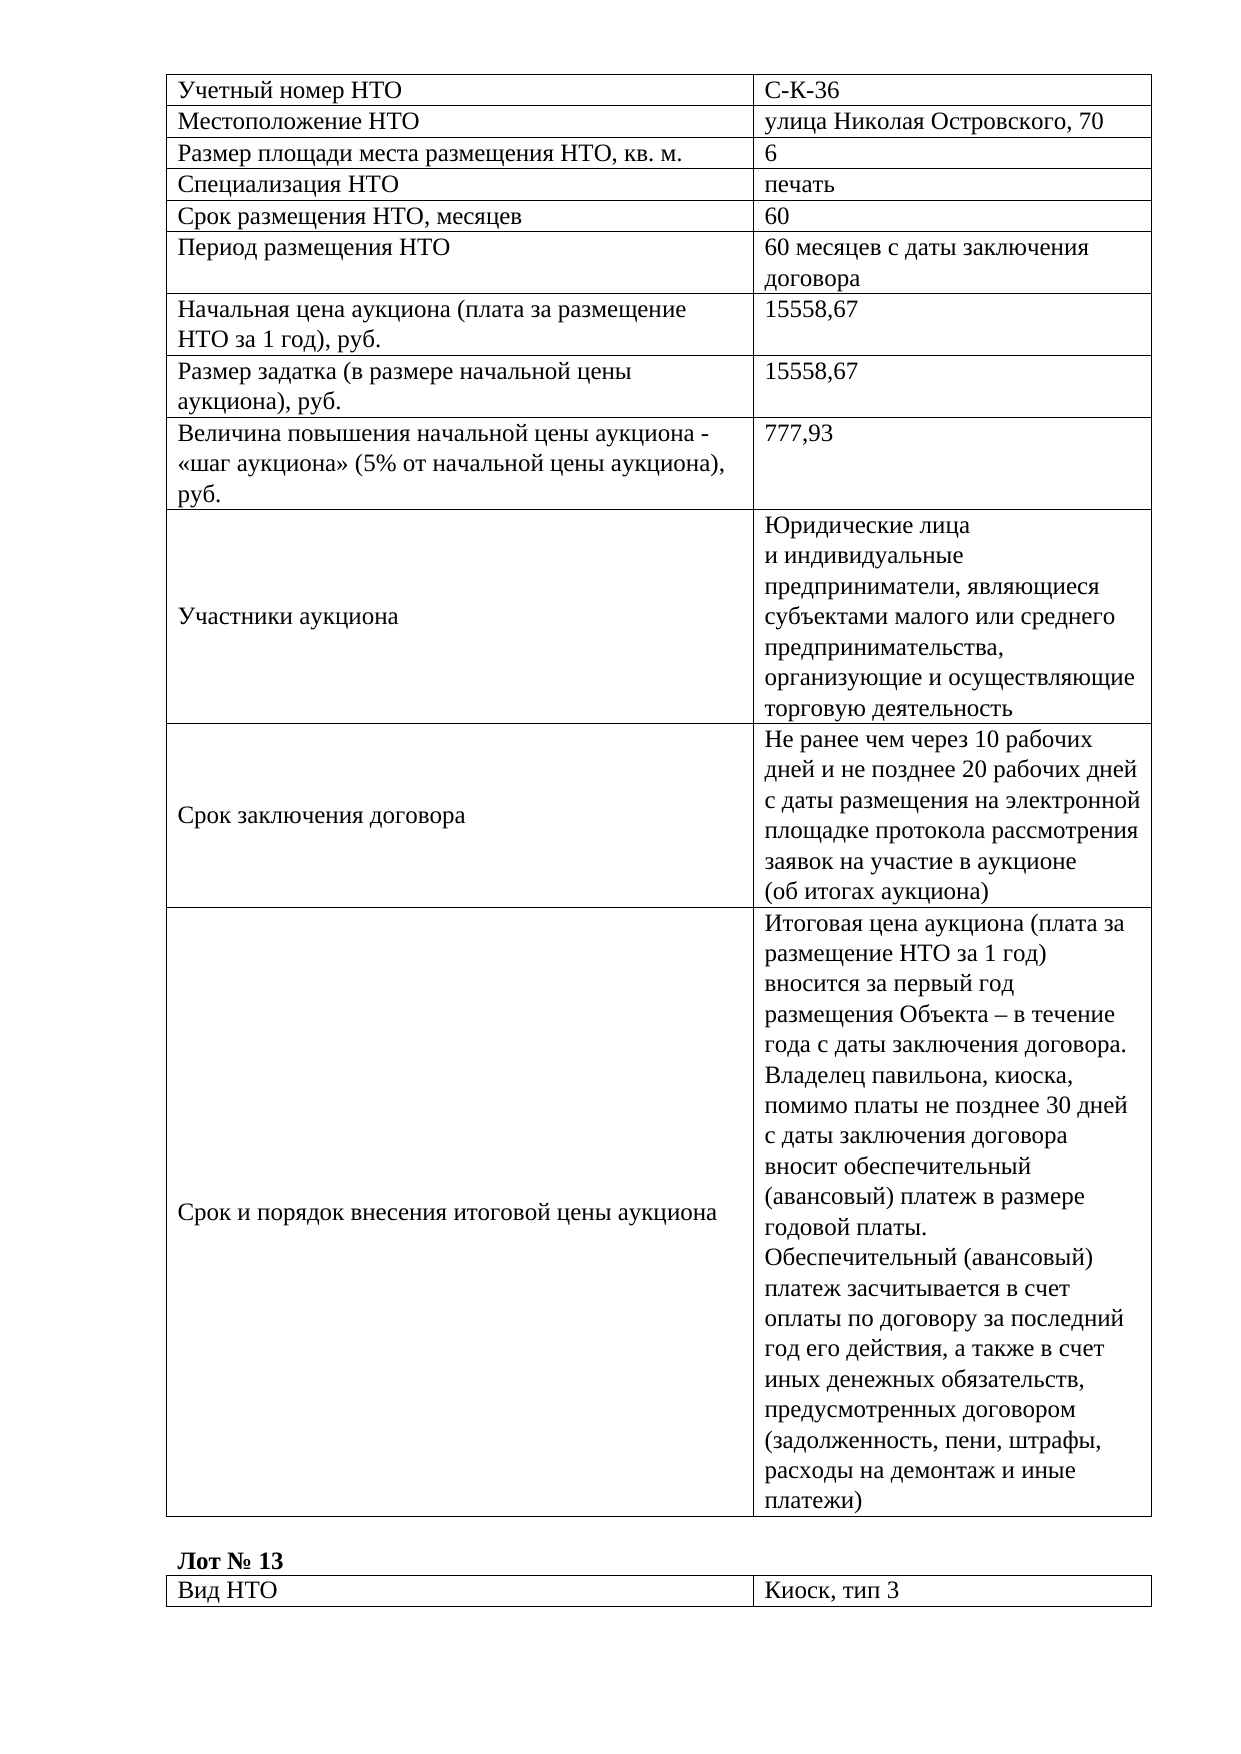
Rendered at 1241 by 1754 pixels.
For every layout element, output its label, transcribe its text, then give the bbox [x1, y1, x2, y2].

table_cell Срок и порядок внесения итоговой цены аукциона [167, 908, 753, 1516]
table_cell 6 [754, 138, 1151, 168]
table_cell 777,93 [754, 418, 1151, 509]
table_cell Срок размещения НТО, месяцев [167, 201, 753, 231]
table_cell Период размещения НТО [167, 232, 753, 293]
table_cell улица Николая Островского, 70 [754, 106, 1151, 137]
table_cell Местоположение НТО [167, 106, 753, 137]
table_cell Размер задатка (в размере начальной цены аукциона), руб. [167, 356, 753, 417]
table_cell Начальная цена аукциона (плата за размещение НТО за 1 год), руб. [167, 294, 753, 355]
table_cell печать [754, 169, 1151, 200]
table_cell 60 месяцев с даты заключения договора [754, 232, 1151, 293]
table_cell 15558,67 [754, 294, 1151, 355]
table_cell Участники аукциона [167, 510, 753, 723]
table_cell Не ранее чем через 10 рабочих дней и не позднее 20 рабочих дней с даты размещения на электронной площадке протокола рассмотрения заявок на участие в аукционе (об итогах аукциона) [754, 724, 1151, 907]
text Лот № 13 [177, 1546, 1152, 1574]
table_cell Размер площади места размещения НТО, кв. м. [167, 138, 753, 168]
table_cell Специализация НТО [167, 169, 753, 200]
table_cell Юридические лица и индивидуальные предприниматели, являющиеся субъектами малого или среднего предпринимательства, организующие и осуществляющие торговую деятельность [754, 510, 1151, 723]
table_cell 15558,67 [754, 356, 1151, 417]
table_cell Итоговая цена аукциона (плата за размещение НТО за 1 год) вносится за первый год размещения Объекта – в течение года с даты заключения договора. Владелец павильона, киоска, помимо платы не позднее 30 дней с даты заключения договора вносит обеспечительный (авансовый) платеж в размере годовой платы. Обеспечительный (авансовый) платеж засчитывается в счет оплаты по договору за последний год его действия, а также в счет иных денежных обязательств, предусмотренных договором (задолженность, пени, штрафы, расходы на демонтаж и иные платежи) [754, 908, 1151, 1516]
table_cell Срок заключения договора [167, 724, 753, 907]
table_cell Учетный номер НТО [167, 75, 753, 105]
table_header Киоск, тип 3 [754, 1576, 1151, 1606]
table_cell Величина повышения начальной цены аукциона - «шаг аукциона» (5% от начальной цены аукциона), руб. [167, 418, 753, 509]
table_cell С-К-36 [754, 75, 1151, 105]
table_header Вид НТО [167, 1576, 753, 1606]
table_cell 60 [754, 201, 1151, 231]
